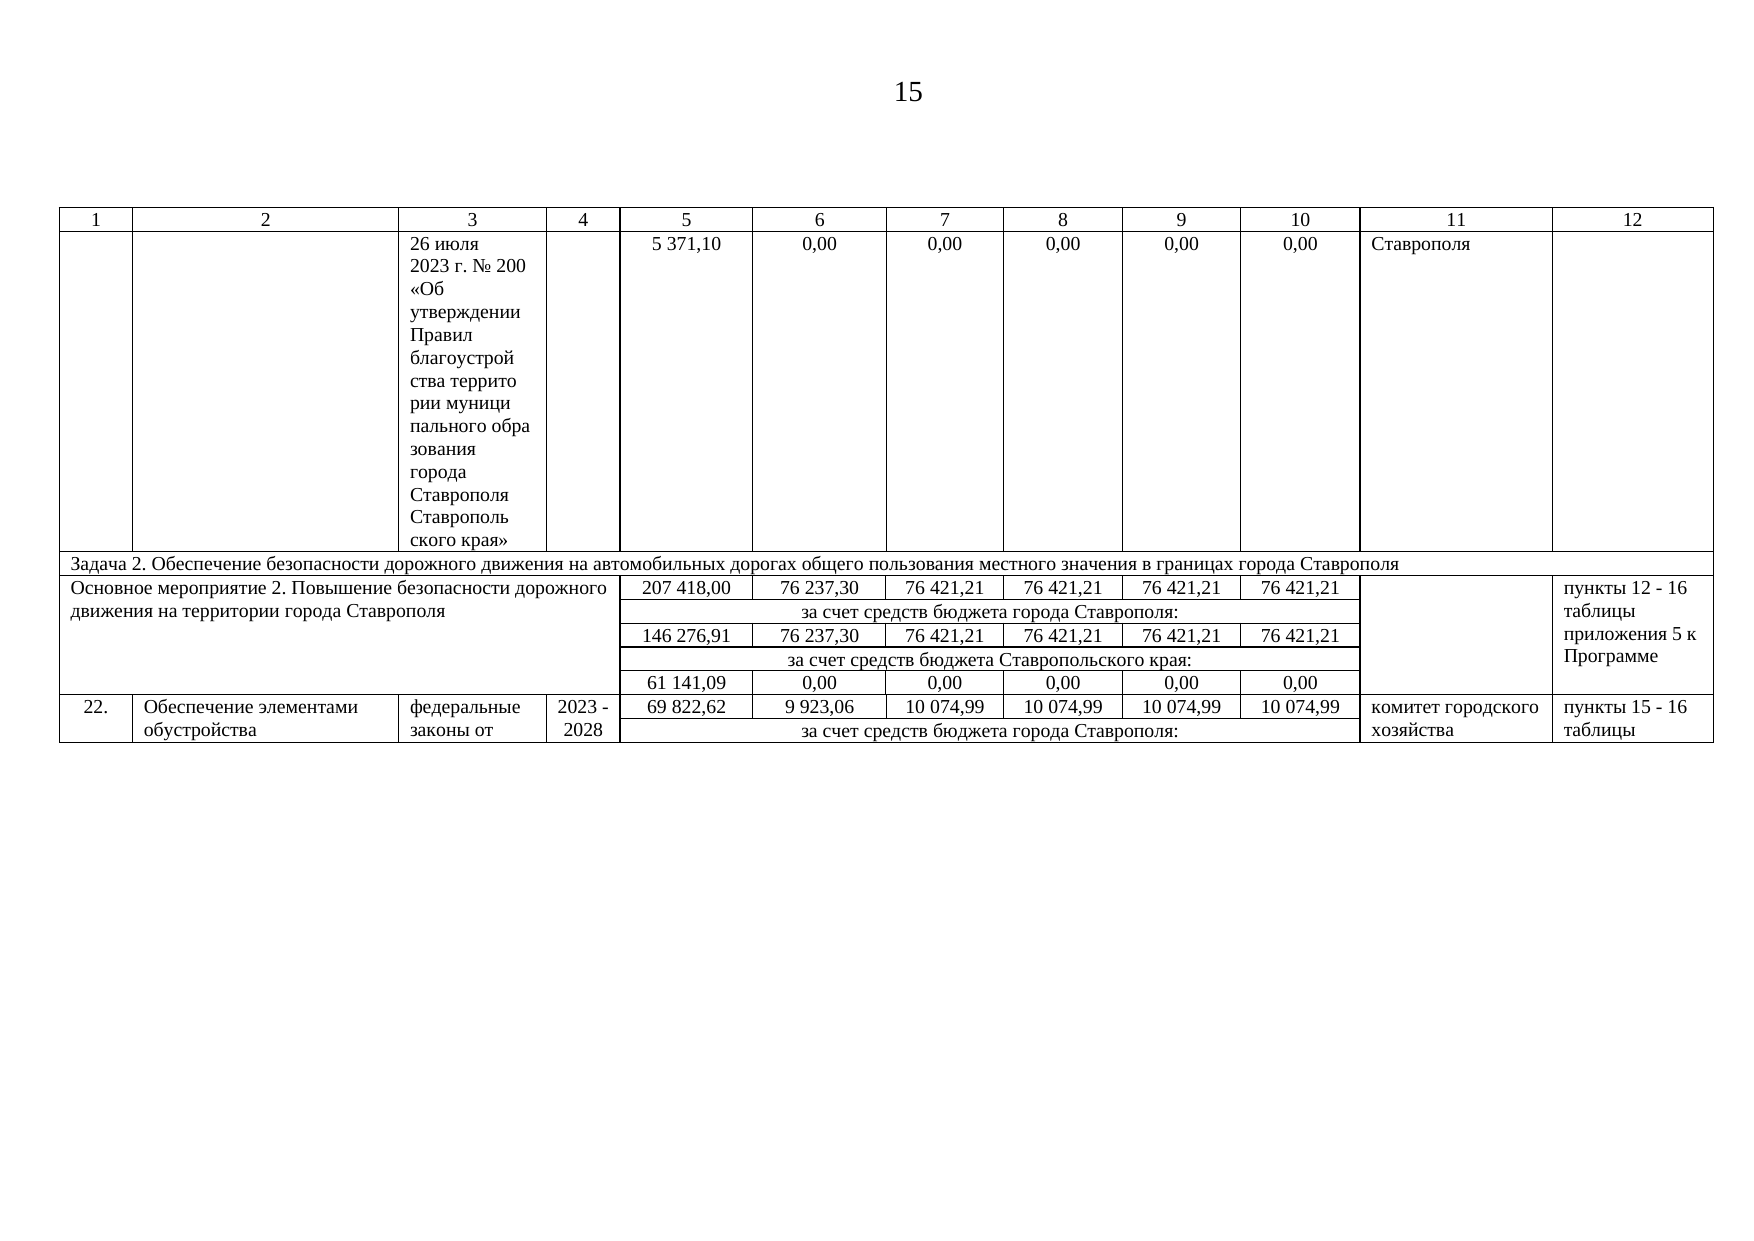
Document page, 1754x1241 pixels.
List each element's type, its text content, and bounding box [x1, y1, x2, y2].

table_cell 76 421,21 [886, 576, 1003, 599]
table_cell за счет средств бюджета Ставропольского края: [621, 648, 1359, 670]
table_cell пункты 12 - 16 таблицы приложения 5 к Программе [1553, 576, 1713, 694]
table_cell 76 237,30 [753, 624, 885, 646]
table_cell 10 074,99 [1004, 695, 1122, 718]
table_cell 69 822,62 [621, 695, 752, 718]
table_cell 2023 - 2028 [547, 695, 619, 742]
table_cell за счет средств бюджета города Ставрополя: [621, 719, 1359, 742]
table_cell 76 421,21 [1241, 576, 1359, 599]
table_header 6 [753, 208, 886, 231]
table_cell 61 141,09 [621, 671, 752, 694]
table_cell 0,00 [1241, 671, 1359, 694]
table_cell 10 074,99 [1241, 695, 1359, 718]
table_cell 0,00 [886, 671, 1003, 694]
table_cell 76 421,21 [1004, 576, 1122, 599]
table_cell Основное мероприятие 2. Повышение безопасности дорожного движения на территории города Ставрополя [60, 576, 619, 694]
table_cell 207 418,00 [621, 576, 752, 599]
table_cell 76 237,30 [753, 576, 885, 599]
table_header 4 [547, 208, 619, 231]
table_header 1 [60, 208, 132, 231]
table_cell [1361, 576, 1552, 694]
table_cell 0,00 [753, 671, 885, 694]
table_header 3 [399, 208, 546, 231]
table_cell 76 421,21 [1123, 624, 1240, 646]
table_cell 10 074,99 [1123, 695, 1240, 718]
table_header 8 [1004, 208, 1122, 231]
table_cell 76 421,21 [886, 624, 1003, 646]
table_header 10 [1241, 208, 1359, 231]
table_cell 76 421,21 [1241, 624, 1359, 646]
table_header 5 [621, 208, 752, 231]
table_cell 0,00 [1123, 232, 1240, 551]
table_cell пункты 15 - 16 таблицы приложения 5 к Программе [1553, 695, 1713, 742]
table_cell 9 923,06 [753, 695, 886, 718]
table_cell 10 074,99 [887, 695, 1003, 718]
table_cell 146 276,91 [621, 624, 752, 646]
table_cell 76 421,21 [1004, 624, 1122, 646]
table_header 9 [1123, 208, 1240, 231]
table_cell 0,00 [1004, 232, 1122, 551]
table_cell 0,00 [887, 232, 1003, 551]
table_cell 5 371,10 [621, 232, 752, 551]
table_cell 0,00 [1004, 671, 1122, 694]
table_cell комитет городского хозяйства администрации города Ставрополя [1361, 695, 1552, 742]
table_header 11 [1361, 208, 1552, 231]
table_header 7 [887, 208, 1003, 231]
table_cell 22. [60, 695, 132, 742]
table_cell 0,00 [1123, 671, 1240, 694]
table_cell 0,00 [1241, 232, 1359, 551]
table_header 12 [1553, 208, 1713, 231]
table_cell Задача 2. Обеспечение безопасности дорожного движения на автомобильных дорогах общего пользования местного значения в границах города Ставрополя [60, 552, 1713, 575]
table_header 2 [133, 208, 398, 231]
table_cell за счет средств бюджета города Ставрополя: [621, 600, 1359, 623]
table_cell 0,00 [753, 232, 886, 551]
table_cell 76 421,21 [1123, 576, 1240, 599]
